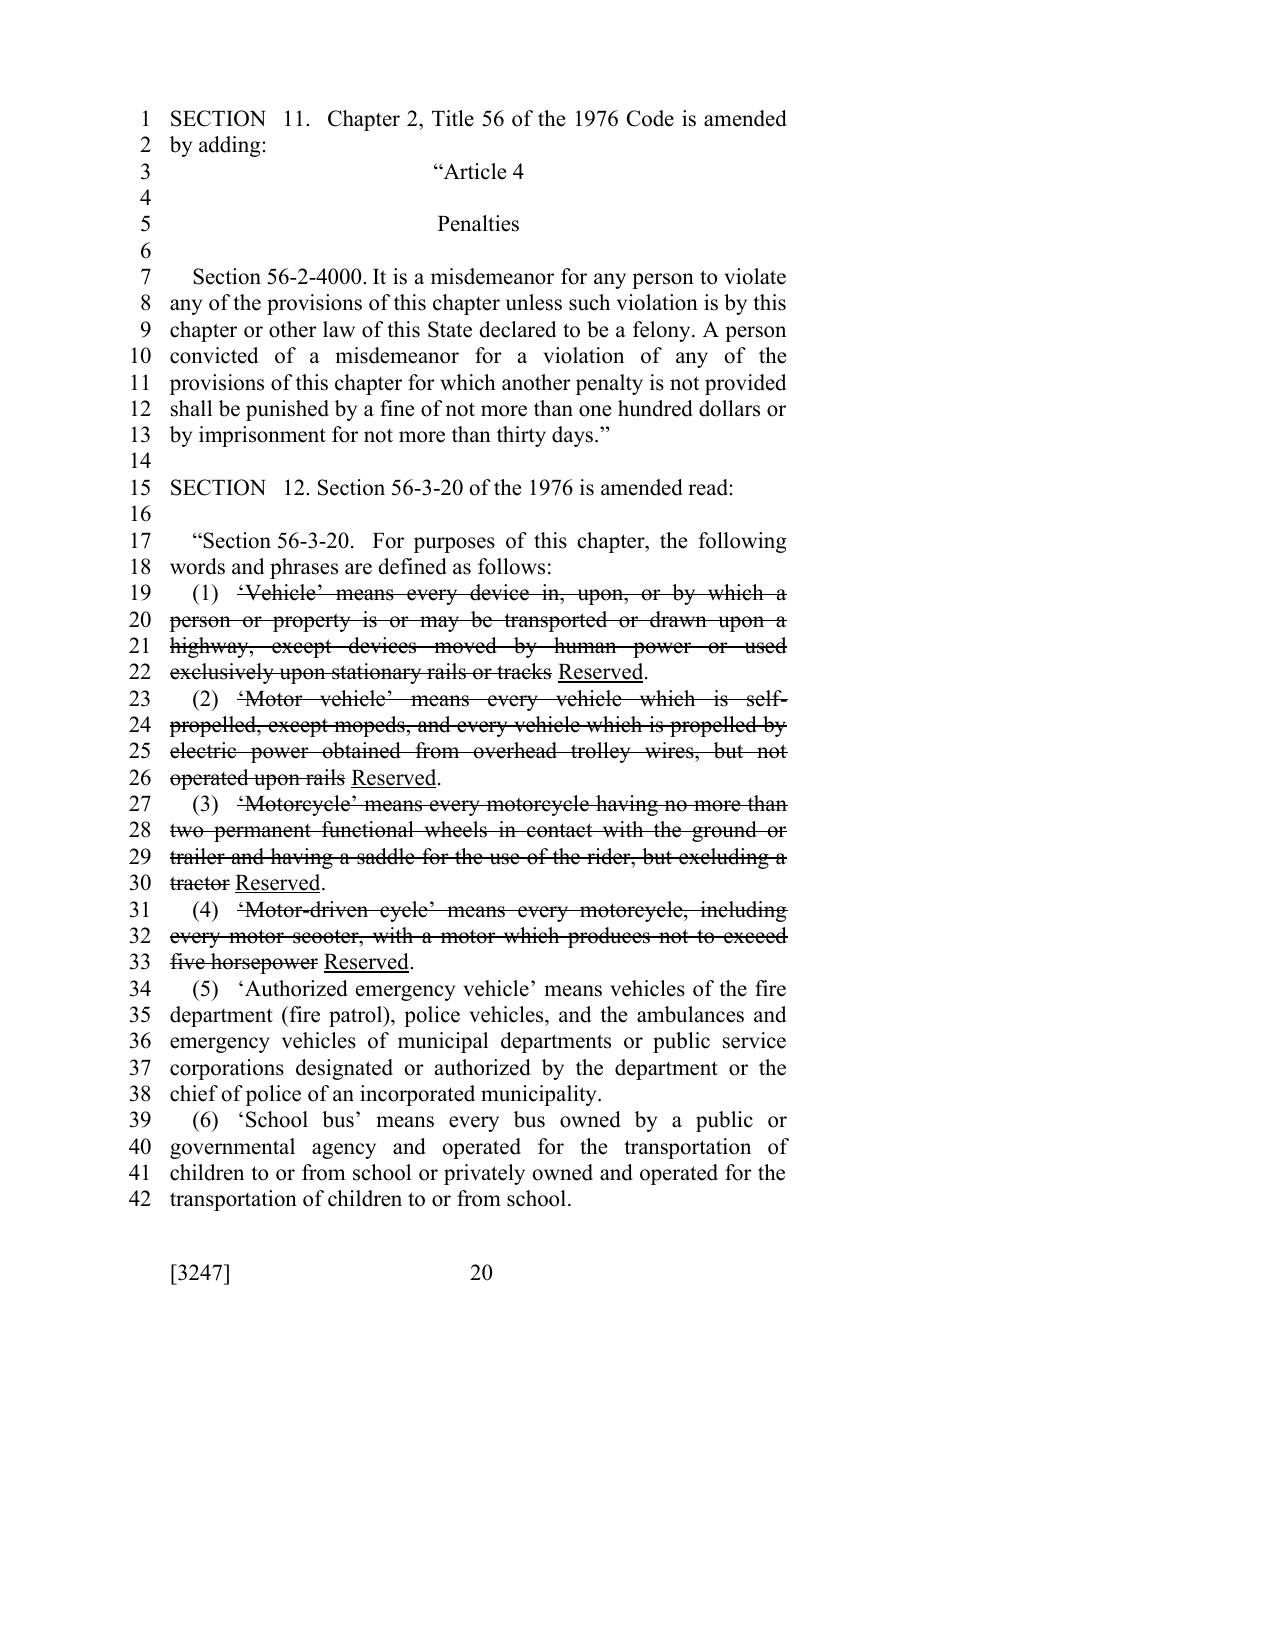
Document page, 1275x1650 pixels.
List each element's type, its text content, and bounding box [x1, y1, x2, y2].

text (3) ‘Motorcycle’ means every motorcycle having no more than two permanent functional wheels in contact with the ground or trailer and having a saddle for the use of the rider, but excluding a tractor Reserved. [169, 832, 787, 857]
text (4) ‘Motor-driven cycle’ means every motorcycle, including every motor scooter, with a motor which produces not to exceed five horsepower Reserved. [169, 937, 787, 975]
text (1) ‘Vehicle’ means every device in, upon, or by which a person or property is or may be transported or drawn upon a highway, except devices moved by human power or used exclusively upon stationary rails or tracks Reserved. [169, 647, 787, 685]
text SECTION 11. Chapter 2, Title 56 of the 1976 Code is amended by adding: [169, 105, 787, 158]
text (5) ‘Authorized emergency vehicle’ means vehicles of the fire department (fire patrol), police vehicles, and the ambulances and emergency vehicles of municipal departments or public service corporations designated or authorized by the department or the chief of police of an incorporated municipality. [169, 975, 787, 1106]
text (6) ‘School bus’ means every bus owned by a public or governmental agency and operated for the transportation of children to or from school or privately owned and operated for the transportation of children to or from school. [169, 1106, 787, 1212]
text “Article 4 [169, 158, 787, 184]
text (4) ‘Motor-driven cycle’ means every motorcycle, including every motor scooter, with a motor which produces not to exceed five horsepower Reserved. [169, 896, 787, 936]
text “Section 56-3-20. For purposes of this chapter, the following words and phrases are defined as follows: [169, 527, 787, 579]
text Penalties [169, 210, 787, 237]
text (3) ‘Motorcycle’ means every motorcycle having no more than two permanent functional wheels in contact with the ground or trailer and having a saddle for the use of the rider, but excluding a tractor Reserved. [169, 858, 787, 896]
text (2) ‘Motor vehicle’ means every vehicle which is self- propelled, except mopeds, and every vehicle which is propelled by electric power obtained from overhead trolley wires, but not operated upon rails Reserved. [169, 685, 787, 725]
text (1) ‘Vehicle’ means every device in, upon, or by which a person or property is or may be transported or drawn upon a highway, except devices moved by human power or used exclusively upon stationary rails or tracks Reserved. [169, 621, 787, 646]
text (2) ‘Motor vehicle’ means every vehicle which is self- propelled, except mopeds, and every vehicle which is propelled by electric power obtained from overhead trolley wires, but not operated upon rails Reserved. [169, 753, 787, 790]
text (1) ‘Vehicle’ means every device in, upon, or by which a person or property is or may be transported or drawn upon a highway, except devices moved by human power or used exclusively upon stationary rails or tracks Reserved. [169, 579, 787, 620]
text (2) ‘Motor vehicle’ means every vehicle which is self- propelled, except mopeds, and every vehicle which is propelled by electric power obtained from overhead trolley wires, but not operated upon rails Reserved. [169, 727, 787, 752]
text (3) ‘Motorcycle’ means every motorcycle having no more than two permanent functional wheels in contact with the ground or trailer and having a saddle for the use of the rider, but excluding a tractor Reserved. [169, 790, 787, 831]
text SECTION 12. Section 56-3-20 of the 1976 is amended read: [169, 474, 787, 500]
text Section 56-2-4000. It is a misdemeanor for any person to violate any of the provisions of this chapter unless such violation is by this chapter or other law of this State declared to be a felony. A person convicted of a misdemeanor for a violation of any of the provisions of this chapter for which another penalty is not provided shall be punished by a fine of not more than one hundred dollars or by imprisonment for not more than thirty days.” [169, 263, 787, 448]
